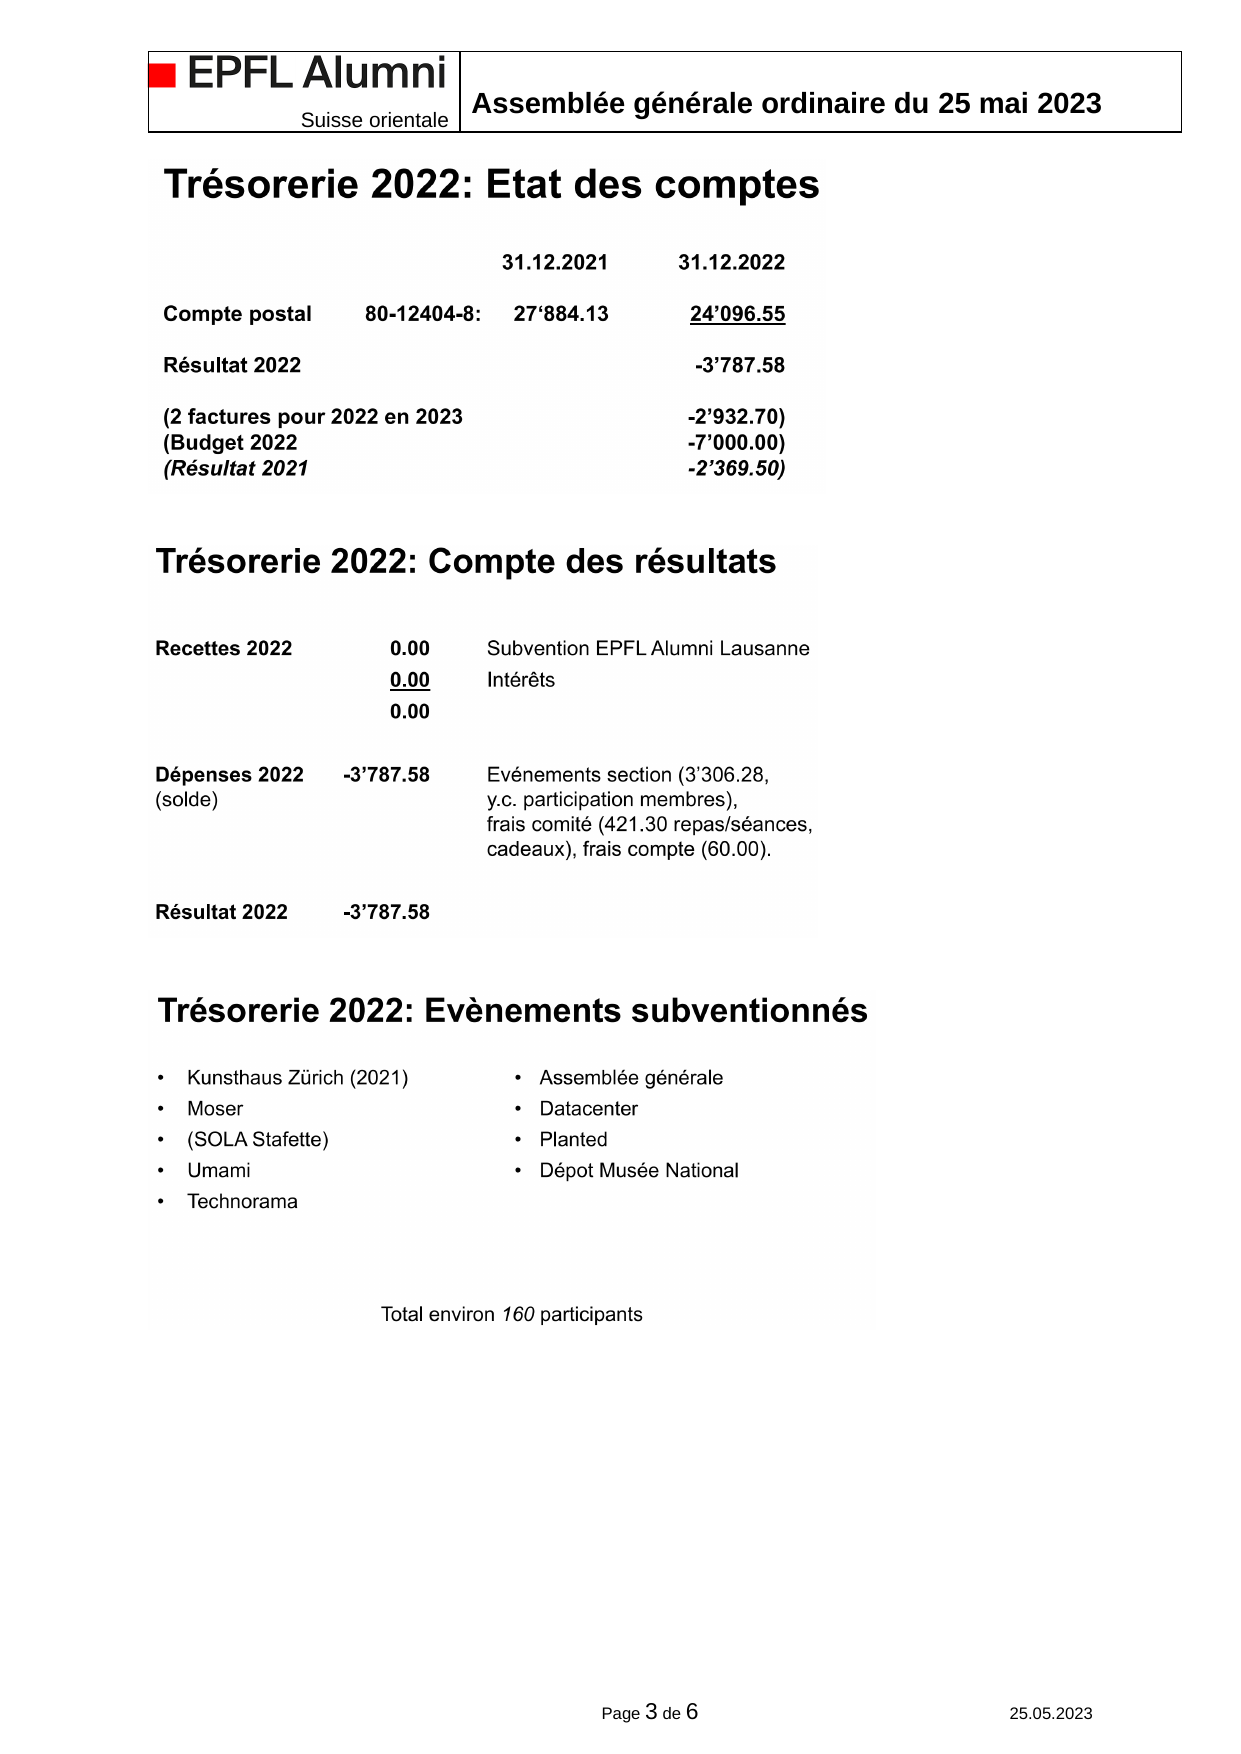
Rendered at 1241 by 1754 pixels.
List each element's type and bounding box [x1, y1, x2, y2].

picture [147, 545, 818, 938]
picture [147, 159, 826, 494]
picture [147, 990, 876, 1330]
picture [149, 55, 445, 89]
